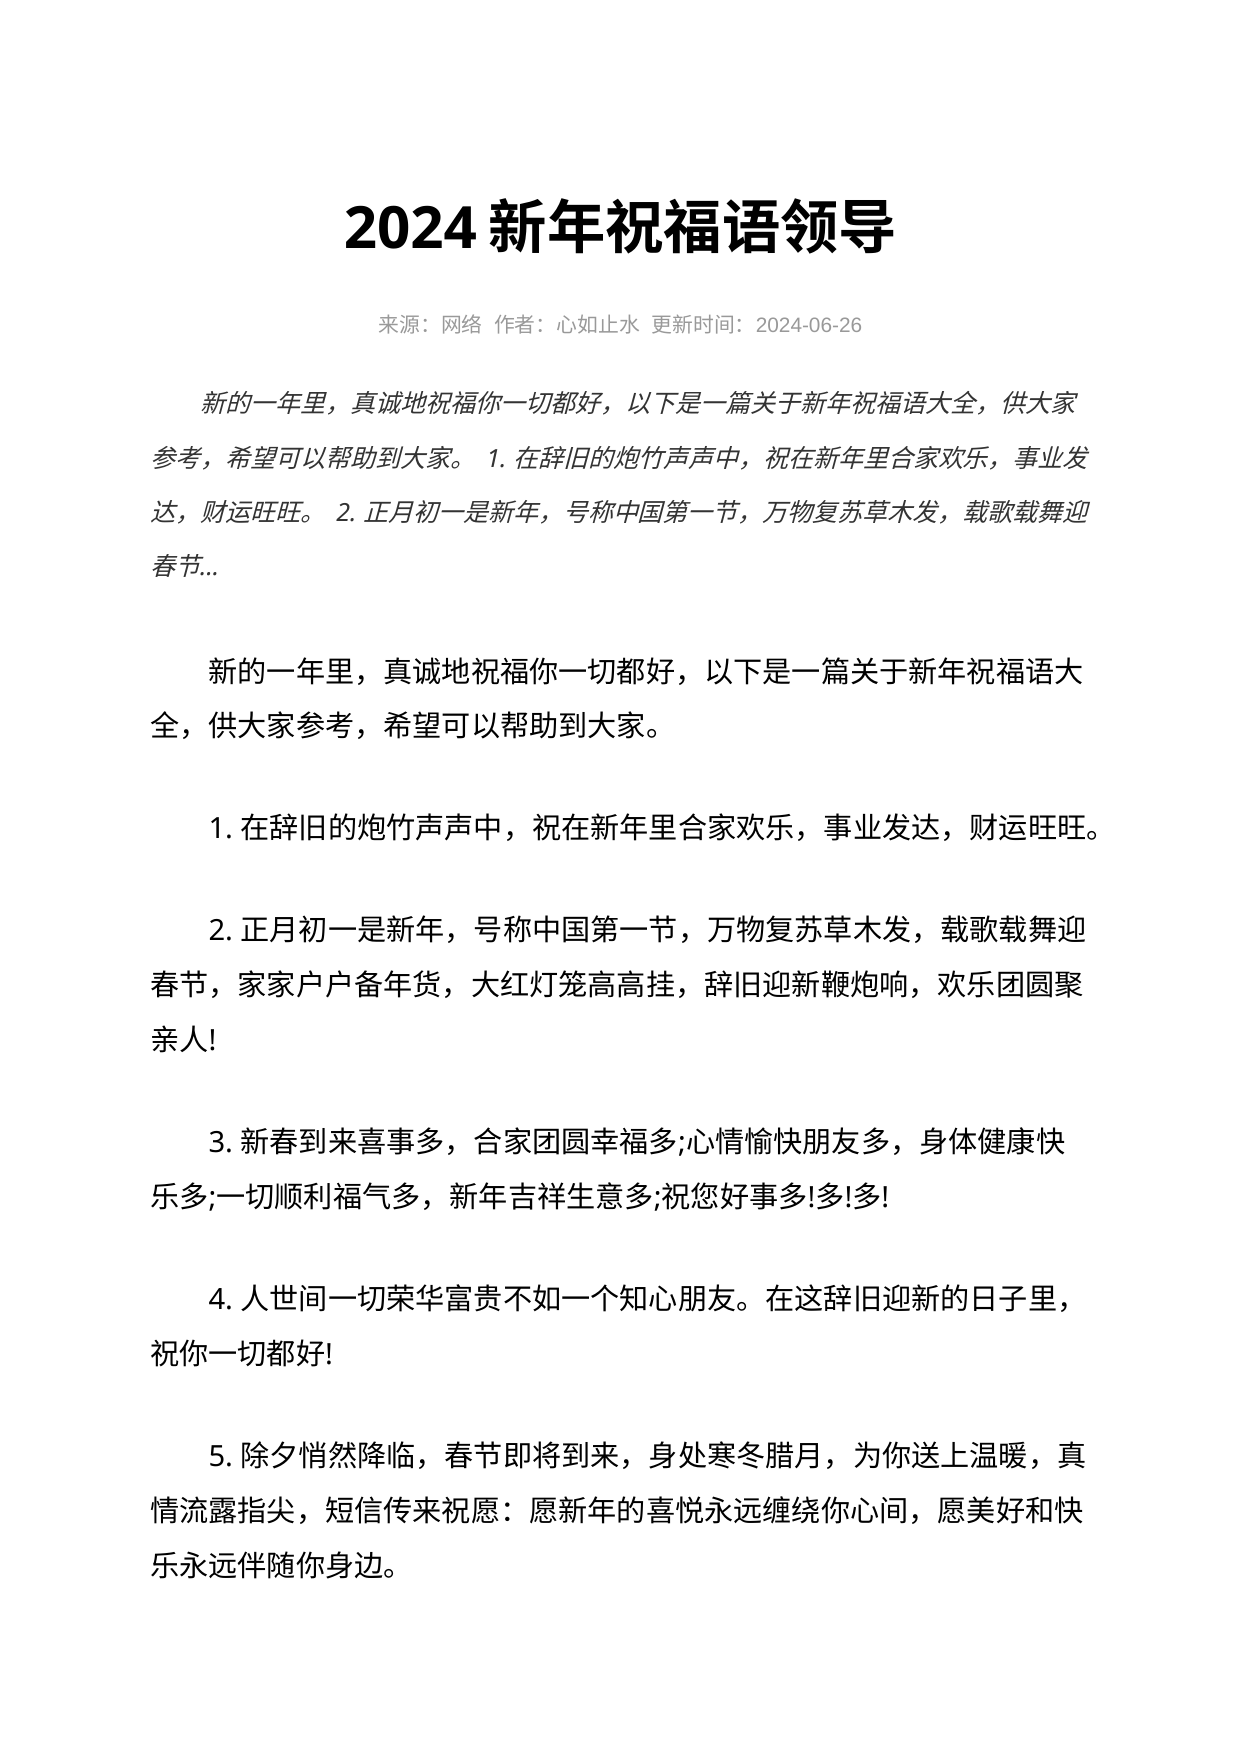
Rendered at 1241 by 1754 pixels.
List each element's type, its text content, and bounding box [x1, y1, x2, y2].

text 3. 新春到来喜事多，合家团圆幸福多;心情愉快朋友多，身体健康快乐多;一切顺利福气多，新年吉祥生意多;祝您好事多!多!多! [150, 1119, 1090, 1216]
text 新的一年里，真诚地祝福你一切都好，以下是一篇关于新年祝福语大全，供大家参考，希望可以帮助到大家。 1. 在辞旧的炮竹声声中，祝在新年里合家欢乐，事业发达，财运旺旺。 2. 正月初一是新年，号称中国第一节，万物复苏草木发，载歌载舞迎春节... [150, 384, 1090, 583]
text 4. 人世间一切荣华富贵不如一个知心朋友。在这辞旧迎新的日子里，祝你一切都好! [150, 1276, 1090, 1373]
text 新的一年里，真诚地祝福你一切都好，以下是一篇关于新年祝福语大全，供大家参考，希望可以帮助到大家。 [150, 648, 1090, 745]
subtitle 2024新年祝福语领导 [150, 181, 1090, 266]
text 1. 在辞旧的炮竹声声中，祝在新年里合家欢乐，事业发达，财运旺旺。 [150, 805, 1090, 847]
text 2. 正月初一是新年，号称中国第一节，万物复苏草木发，载歌载舞迎春节，家家户户备年货，大红灯笼高高挂，辞旧迎新鞭炮响，欢乐团圆聚亲人! [150, 907, 1090, 1059]
text 来源：网络 作者：心如止水 更新时间：2024-06-26 [150, 313, 1090, 337]
text 5. 除夕悄然降临，春节即将到来，身处寒冬腊月，为你送上温暖，真情流露指尖，短信传来祝愿：愿新年的喜悦永远缠绕你心间，愿美好和快乐永远伴随你身边。 [150, 1433, 1090, 1585]
